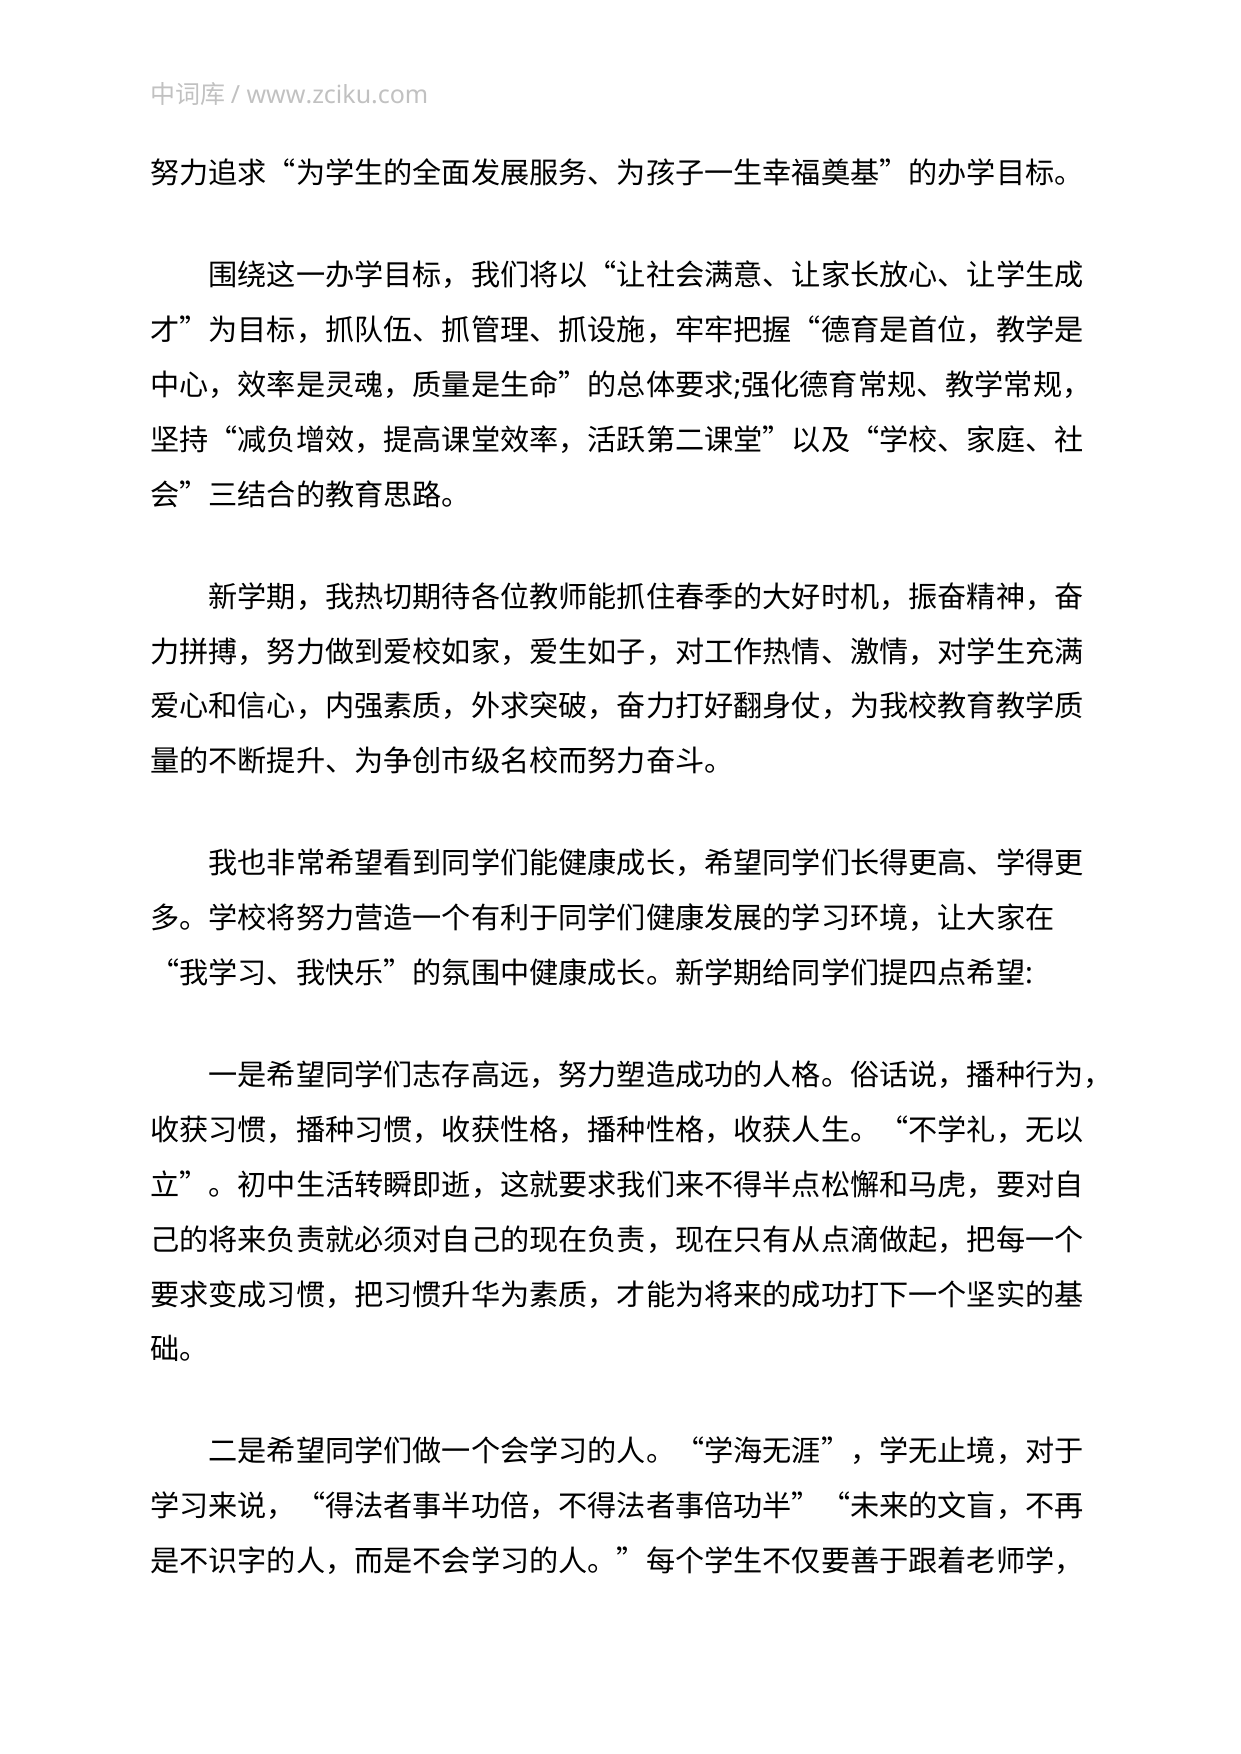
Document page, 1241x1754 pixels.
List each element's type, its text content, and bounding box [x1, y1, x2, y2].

text 新学期，我热切期待各位教师能抓住春季的大好时机，振奋精神，奋力拼搏，努力做到爱校如家，爱生如子，对工作热情、激情，对学生充满爱心和信心，内强素质，外求突破，奋力打好翻身仗，为我校教育教学质量的不断提升、为争创市级名校而努力奋斗。 [150, 573, 1090, 780]
text 我也非常希望看到同学们能健康成长，希望同学们长得更高、学得更多。学校将努力营造一个有利于同学们健康发展的学习环境，让大家在“我学习、我快乐”的氛围中健康成长。新学期给同学们提四点希望: [150, 840, 1090, 992]
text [150, 1428, 1090, 1580]
text 围绕这一办学目标，我们将以“让社会满意、让家长放心、让学生成才”为目标，抓队伍、抓管理、抓设施，牢牢把握“德育是首位，教学是中心，效率是灵魂，质量是生命”的总体要求;强化德育常规、教学常规，坚持“减负增效，提高课堂效率，活跃第二课堂”以及“学校、家庭、社会”三结合的教育思路。 [150, 252, 1090, 514]
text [150, 150, 1090, 192]
text 一是希望同学们志存高远，努力塑造成功的人格。俗话说，播种行为，收获习惯，播种习惯，收获性格，播种性格，收获人生。“不学礼，无以立”。初中生活转瞬即逝，这就要求我们来不得半点松懈和马虎，要对自己的将来负责就必须对自己的现在负责，现在只有从点滴做起，把每一个要求变成习惯，把习惯升华为素质，才能为将来的成功打下一个坚实的基础。 [150, 1051, 1090, 1368]
